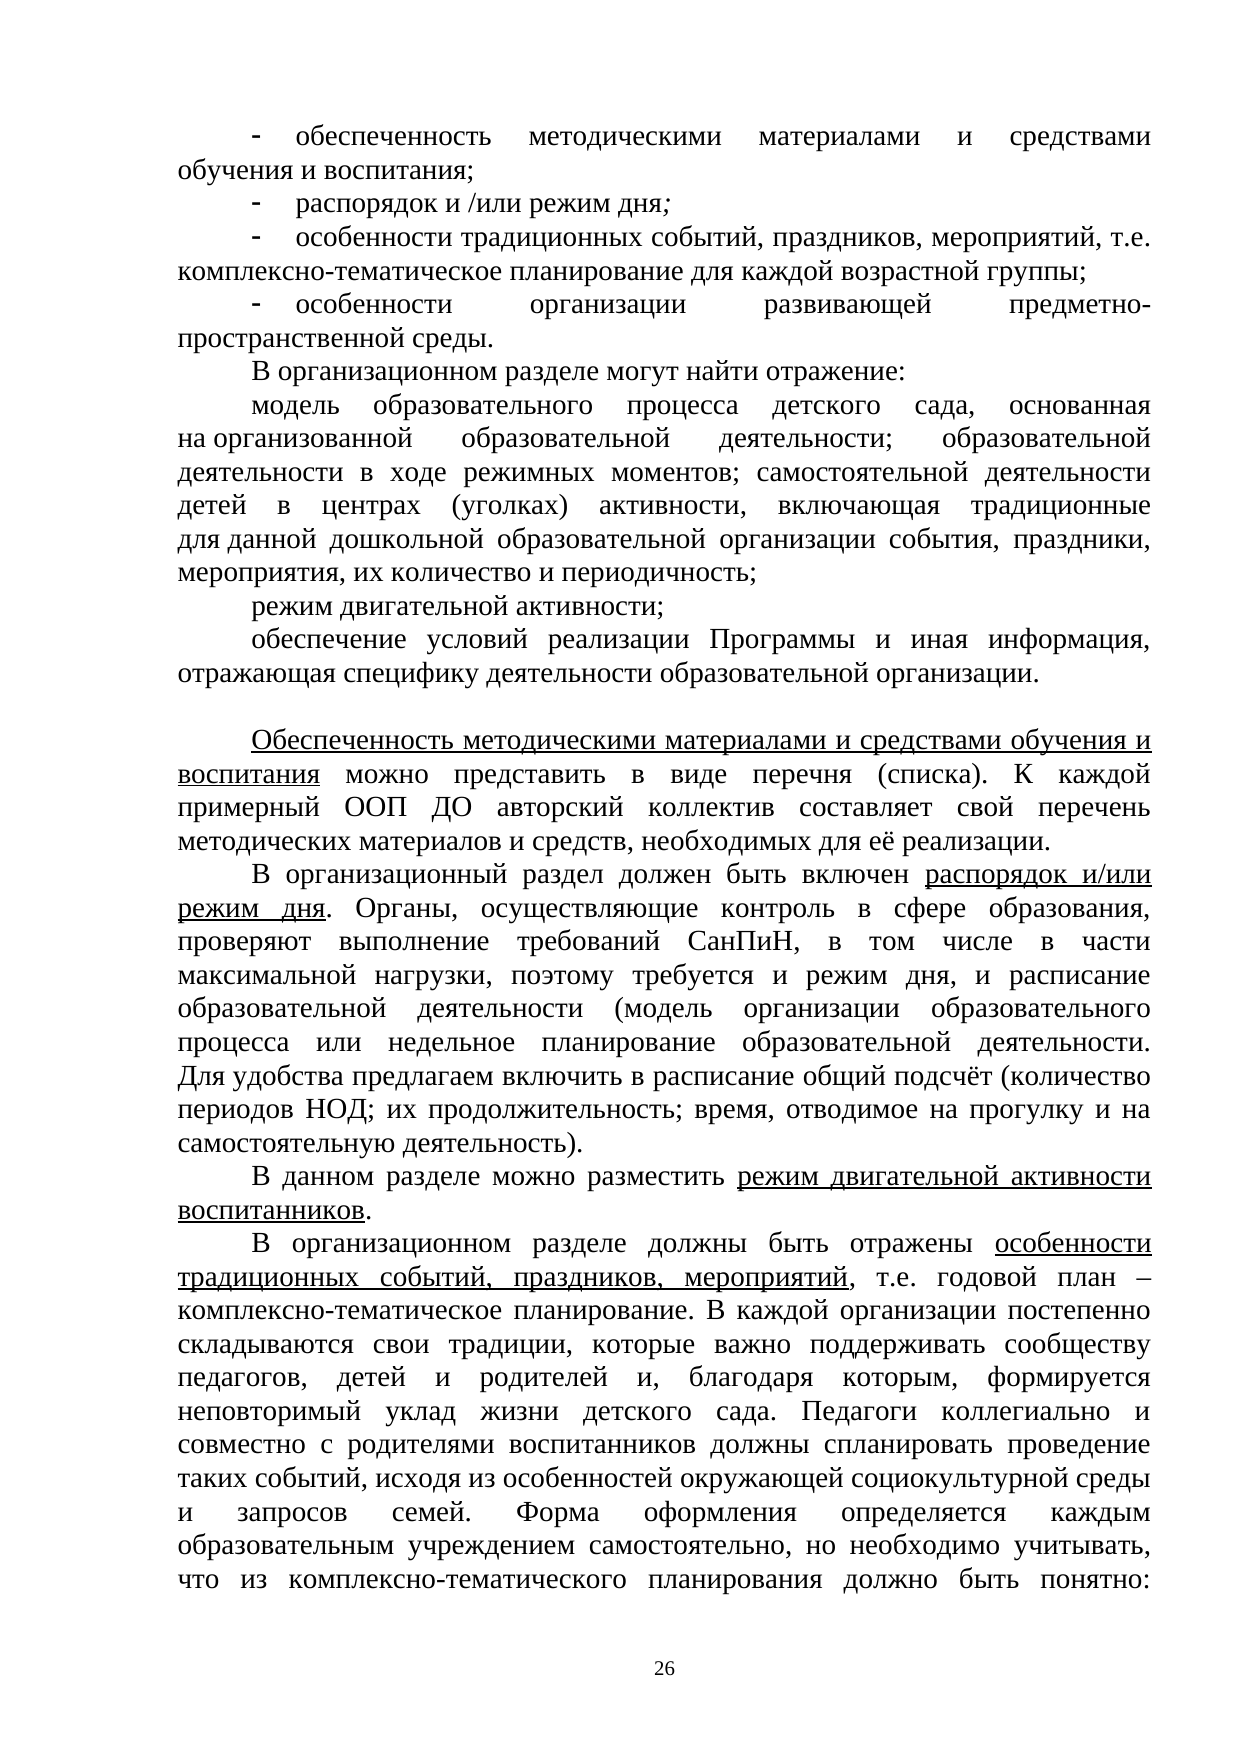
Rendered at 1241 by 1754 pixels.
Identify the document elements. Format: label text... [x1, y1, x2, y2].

text В организационный раздел должен быть включен распорядок и/или режим дня. Органы, осуществляющие контроль в сфере образования, проверяют выполнение требований СанПиН, в том числе в части максимальной нагрузки, поэтому требуется и режим дня, и расписание образовательной деятельности (модель организации образовательного процесса или недельное планирование образовательной деятельности. Для удобства предлагаем включить в расписание общий подсчёт (количество периодов НОД; их продолжительность; время, отводимое на прогулку и на самостоятельную деятельность). [177, 856, 1152, 1158]
list особенности традиционных событий, праздников, мероприятий, т.е. комплексно-тематическое планирование для каждой возрастной группы; [177, 219, 1152, 286]
list распорядок и /или режим дня; [177, 185, 1152, 219]
list В организационном разделе могут найти отражение: [177, 353, 1152, 387]
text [177, 1225, 1152, 1594]
text В данном разделе можно разместить режим двигательной активности воспитанников. [177, 1158, 1152, 1225]
list обеспечение условий реализации Программы и иная информация, отражающая специфику деятельности образовательной организации. [177, 622, 1152, 689]
text Обеспеченность методическими материалами и средствами обучения и воспитания можно представить в виде перечня (списка). К каждой примерный ООП ДО авторский коллектив составляет свой перечень методических материалов и средств, необходимых для её реализации. [177, 722, 1152, 856]
list обеспеченность методическими материалами и средствами обучения и воспитания; [177, 118, 1152, 185]
list модель образовательного процесса детского сада, основанная на организованной образовательной деятельности; образовательной деятельности в ходе режимных моментов; самостоятельной деятельности детей в центрах (уголках) активности, включающая традиционные для данной дошкольной образовательной организации события, праздники, мероприятия, их количество и периодичность; [177, 387, 1152, 588]
list режим двигательной активности; [177, 588, 1152, 622]
list особенности организации развивающей предметно-пространственной среды. [177, 286, 1152, 353]
